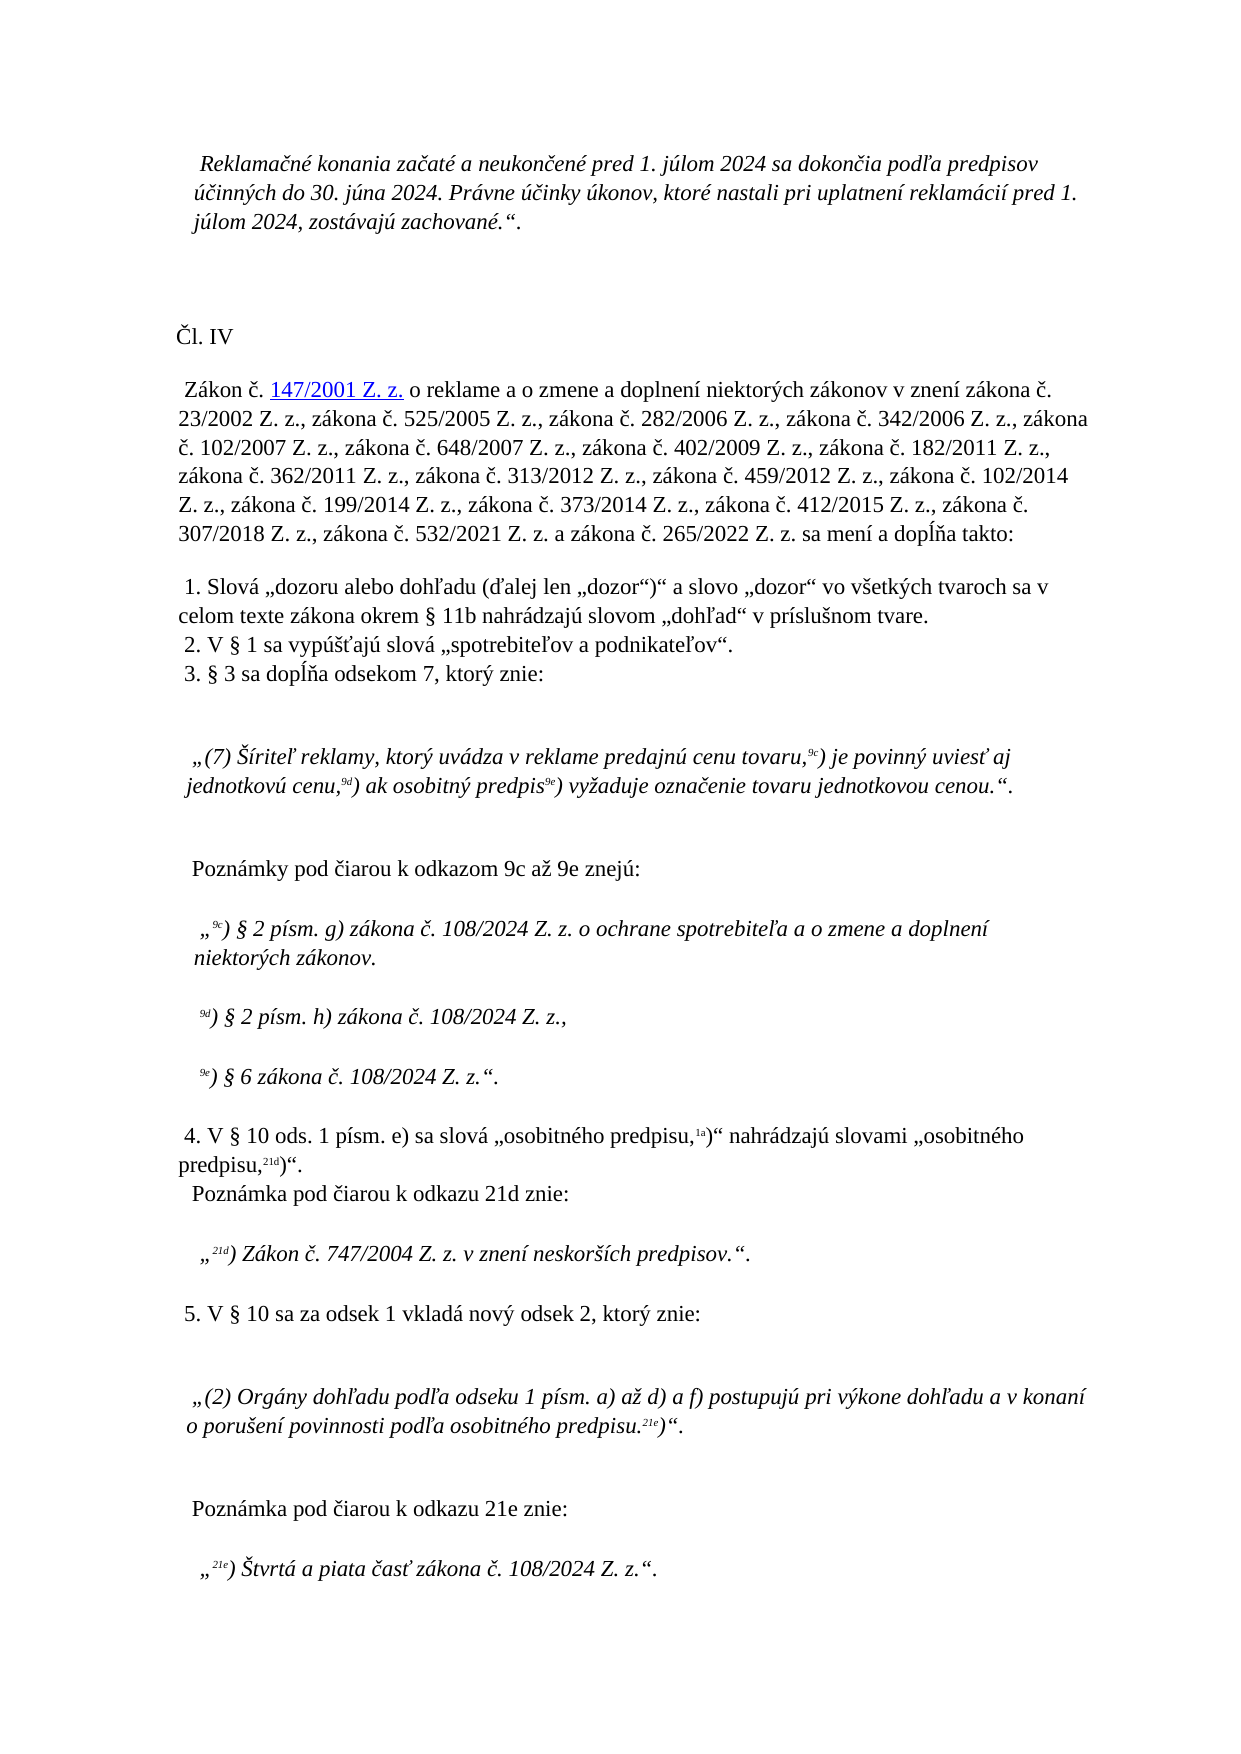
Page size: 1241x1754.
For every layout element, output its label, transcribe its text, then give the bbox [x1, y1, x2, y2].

text Poznámka pod čiarou k odkazu 21d znie: [186, 1181, 1090, 1207]
text 9e) § 6 zákona č. 108/2024 Z. z.“. [194, 1063, 1090, 1089]
text „(7) Šíriteľ reklamy, ktorý uvádza v reklame predajnú cenu tovaru,9c) je povinný uviesť aj jednotkovú cenu,9d) ak osobitný predpis9e) vyžaduje označenie tovaru jednotkovou cenou.“. [186, 743, 1090, 798]
text 9d) § 2 písm. h) zákona č. 108/2024 Z. z., [194, 1003, 1090, 1029]
text 1. Slová „dozoru alebo dohľadu (ďalej len „dozor“)“ a slovo „dozor“ vo všetkých tvaroch sa v celom texte zákona okrem § 11b nahrádzajú slovom „dohľad“ v príslušnom tvare. [178, 573, 1090, 628]
text Čl. IV [170, 323, 1090, 349]
text 2. V § 1 sa vypúšťajú slová „spotrebiteľov a podnikateľov“. [178, 631, 1090, 657]
text 3. § 3 sa dopĺňa odsekom 7, ktorý znie: [178, 660, 1090, 686]
text „21d) Zákon č. 747/2004 Z. z. v znení neskorších predpisov.“. [194, 1240, 1090, 1267]
text 4. V § 10 ods. 1 písm. e) sa slová „osobitného predpisu,1a)“ nahrádzajú slovami „osobitného predpisu,21d)“. [178, 1123, 1090, 1178]
text „(2) Orgány dohľadu podľa odseku 1 písm. a) až d) a f) postupujú pri výkone dohľadu a v konaní o porušení povinnosti podľa osobitného predpisu.21e)“. [186, 1383, 1090, 1438]
text 5. V § 10 sa za odsek 1 vkladá nový odsek 2, ktorý znie: [178, 1300, 1090, 1326]
text „21e) Štvrtá a piata časť zákona č. 108/2024 Z. z.“. [194, 1555, 1090, 1581]
text Poznámky pod čiarou k odkazom 9c až 9e znejú: [186, 855, 1090, 881]
text Poznámka pod čiarou k odkazu 21e znie: [186, 1495, 1090, 1521]
text Zákon č. 147/2001 Z. z. o reklame a o zmene a doplnení niektorých zákonov v znení zákona č. 23/2002 Z. z., zákona č. 525/2005 Z. z., zákona č. 282/2006 Z. z., zákona č. 342/2006 Z. z., zákona č. 102/2007 Z. z., zákona č. 648/2007 Z. z., zákona č. 402/2009 Z. z., zákona č. 182/2011 Z. z., zákona č. 362/2011 Z. z., zákona č. 313/2012 Z. z., zákona č. 459/2012 Z. z., zákona č. 102/2014 Z. z., zákona č. 199/2014 Z. z., zákona č. 373/2014 Z. z., zákona č. 412/2015 Z. z., zákona č. 307/2018 Z. z., zákona č. 532/2021 Z. z. a zákona č. 265/2022 Z. z. sa mení a dopĺňa takto: [178, 376, 1090, 547]
text Reklamačné konania začaté a neukončené pred 1. júlom 2024 sa dokončia podľa predpisov účinných do 30. júna 2024. Právne účinky úkonov, ktoré nastali pri uplatnení reklamácií pred 1. júlom 2024, zostávajú zachované.“. [194, 150, 1090, 234]
text „9c) § 2 písm. g) zákona č. 108/2024 Z. z. o ochrane spotrebiteľa a o zmene a doplnení niektorých zákonov. [194, 914, 1090, 970]
